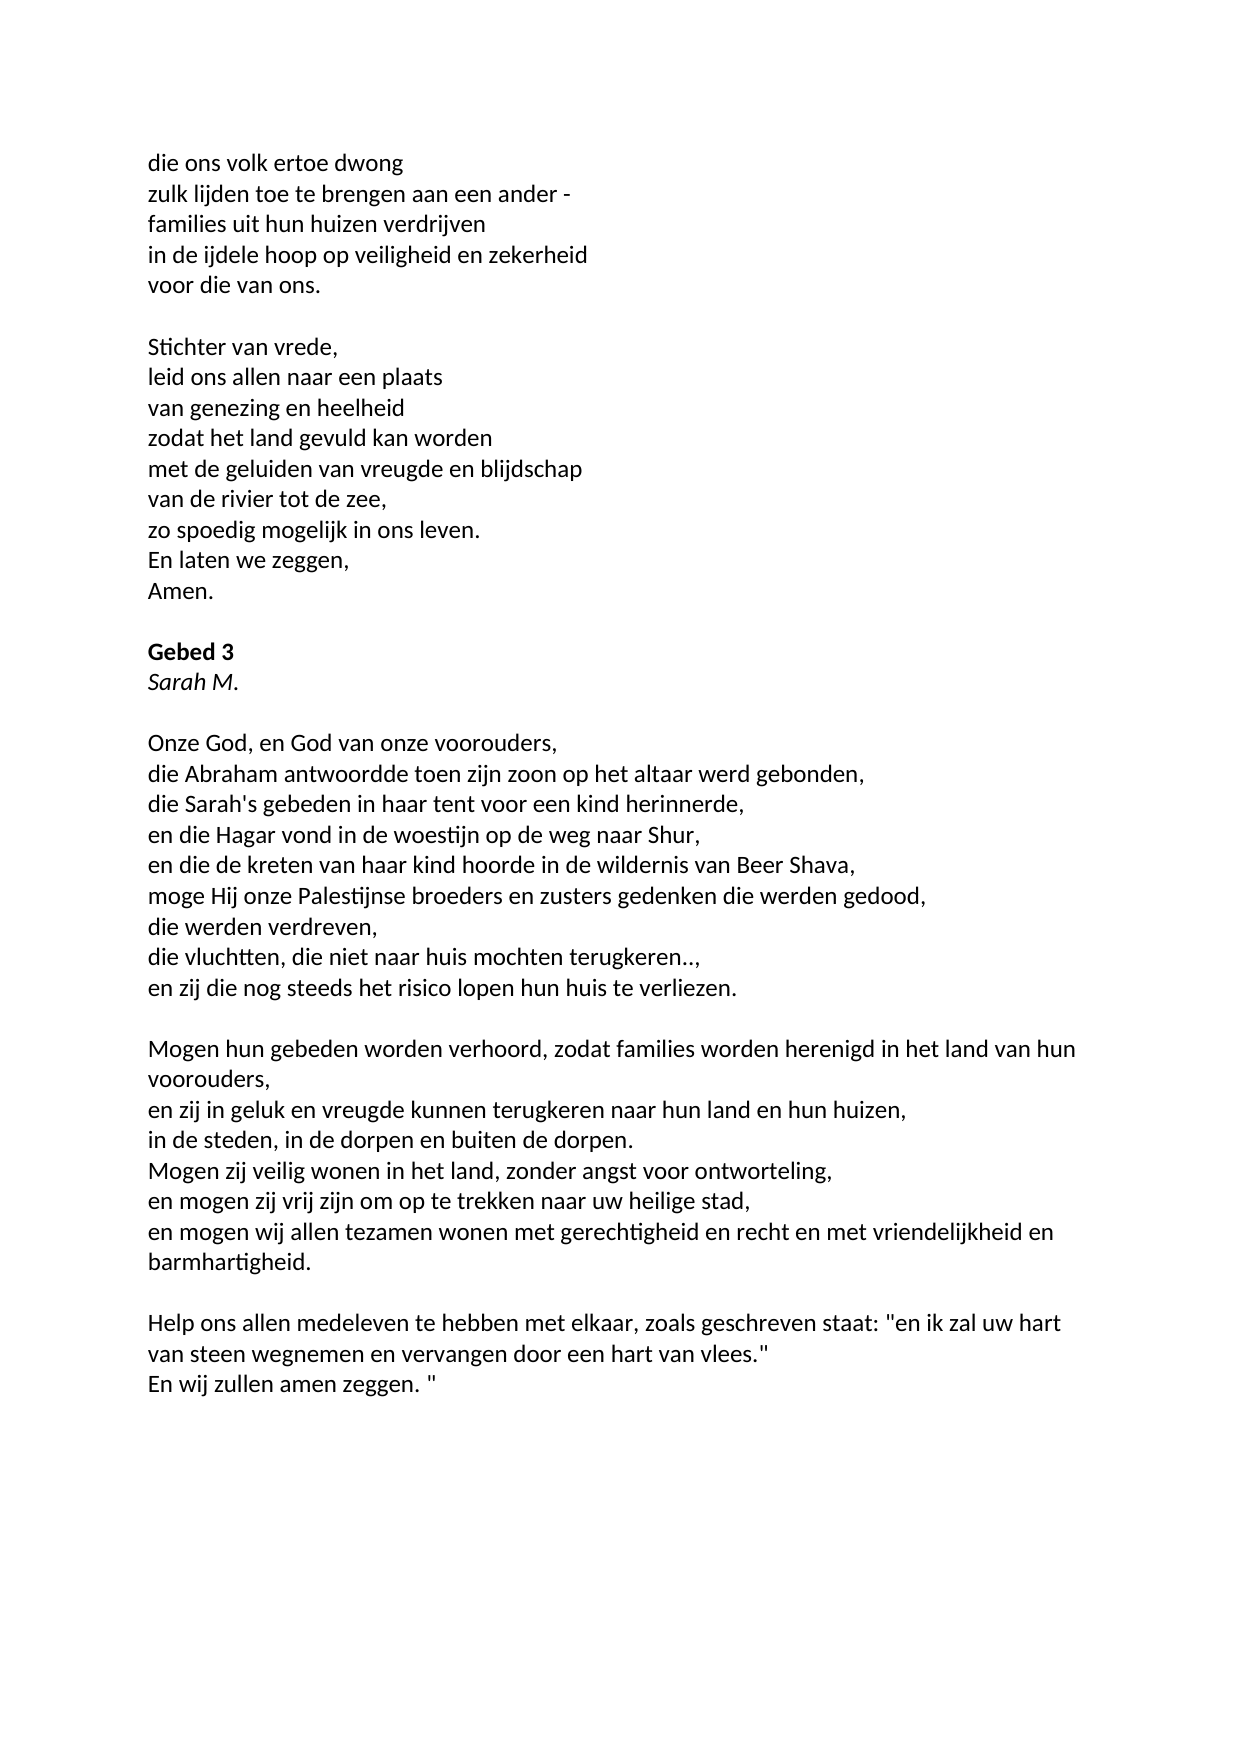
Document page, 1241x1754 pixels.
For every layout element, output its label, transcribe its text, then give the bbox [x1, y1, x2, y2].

text Mogen hun gebeden worden verhoord, zodat families worden herenigd in het land van hun voorouders, [148, 1033, 1093, 1094]
text van de rivier tot de zee, [148, 483, 1093, 514]
text en die de kreten van haar kind hoorde in de wildernis van Beer Shava, [148, 849, 1093, 880]
text Help ons allen medeleven te hebben met elkaar, zoals geschreven staat: "en ik zal uw hart van steen wegnemen en vervangen door een hart van vlees." [148, 1307, 1093, 1368]
text die vluchtten, die niet naar huis mochten terugkeren.., [148, 941, 1093, 972]
text Gebed 3 [148, 636, 1093, 666]
text zulk lijden toe te brengen aan een ander - [148, 178, 1093, 209]
text En wij zullen amen zeggen. " [148, 1368, 1093, 1399]
text Amen. [148, 575, 1093, 605]
text en mogen zij vrij zijn om op te trekken naar uw heilige stad, [148, 1185, 1093, 1216]
text families uit hun huizen verdrijven [148, 209, 1093, 239]
text en zij in geluk en vreugde kunnen terugkeren naar hun land en hun huizen, [148, 1094, 1093, 1124]
text zo spoedig mogelijk in ons leven. [148, 514, 1093, 544]
text van genezing en heelheid [148, 392, 1093, 422]
text En laten we zeggen, [148, 544, 1093, 575]
text met de geluiden van vreugde en blijdschap [148, 453, 1093, 483]
text die werden verdreven, [148, 911, 1093, 941]
text leid ons allen naar een plaats [148, 361, 1093, 392]
text zodat het land gevuld kan worden [148, 422, 1093, 453]
text moge Hij onze Palestijnse broeders en zusters gedenken die werden gedood, [148, 880, 1093, 911]
text Sarah M. [148, 666, 1093, 697]
text die Sarah's gebeden in haar tent voor een kind herinnerde, [148, 788, 1093, 819]
text die ons volk ertoe dwong [148, 148, 1093, 178]
text en die Hagar vond in de woestijn op de weg naar Shur, [148, 819, 1093, 849]
text voor die van ons. [148, 270, 1093, 300]
text en mogen wij allen tezamen wonen met gerechtigheid en recht en met vriendelijkheid en barmhartigheid. [148, 1216, 1093, 1277]
text Onze God, en God van onze voorouders, [148, 727, 1093, 758]
text Stichter van vrede, [148, 331, 1093, 361]
text die Abraham antwoordde toen zijn zoon op het altaar werd gebonden, [148, 758, 1093, 788]
text en zij die nog steeds het risico lopen hun huis te verliezen. [148, 972, 1093, 1002]
text in de ijdele hoop op veiligheid en zekerheid [148, 239, 1093, 270]
text Mogen zij veilig wonen in het land, zonder angst voor ontworteling, [148, 1155, 1093, 1185]
text in de steden, in de dorpen en buiten de dorpen. [148, 1124, 1093, 1155]
